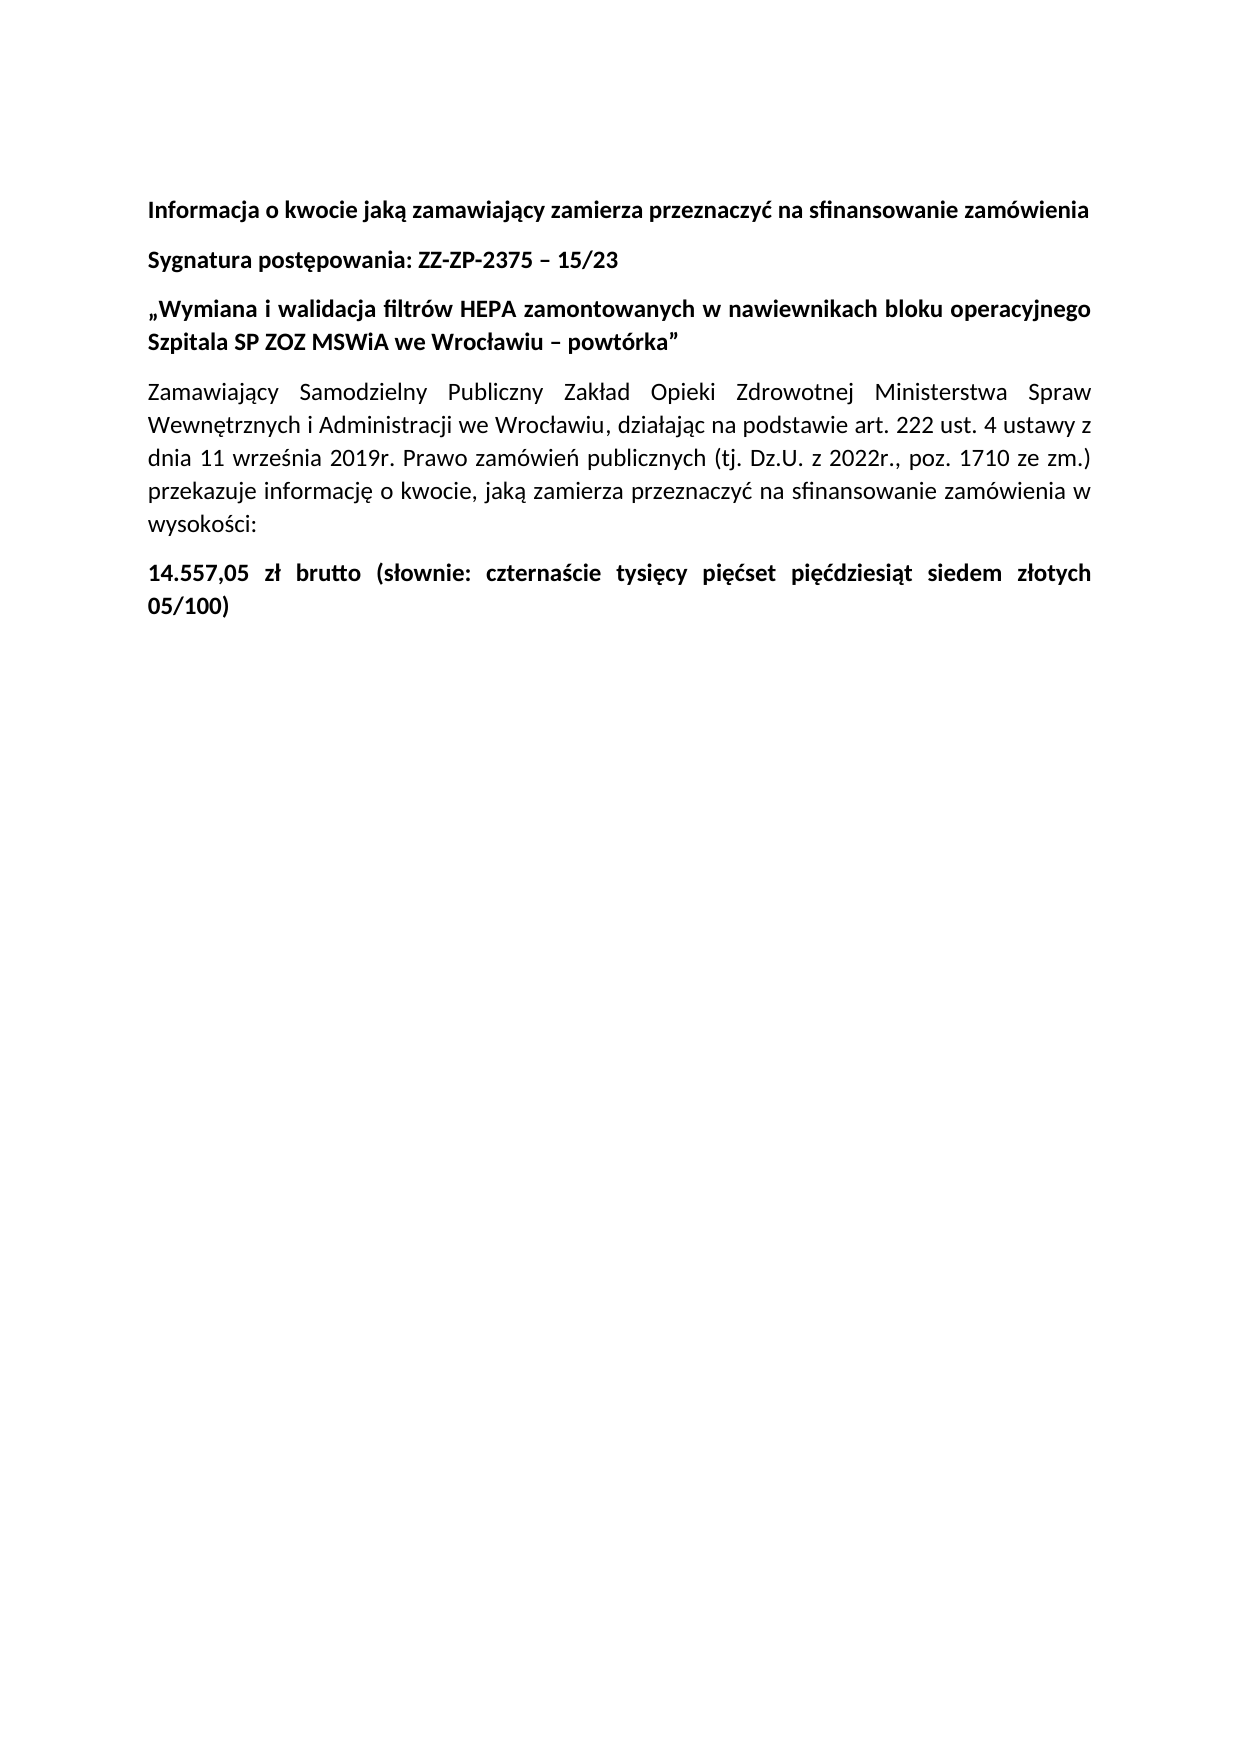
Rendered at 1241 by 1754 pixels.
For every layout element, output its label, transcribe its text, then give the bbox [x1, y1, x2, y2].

text „Wymiana i walidacja filtrów HEPA zamontowanych w nawiewnikach bloku operacyjnego Szpitala SP ZOZ MSWiA we Wrocławiu – powtórka” [148, 294, 1093, 357]
text Zamawiający Samodzielny Publiczny Zakład Opieki Zdrowotnej Ministerstwa Spraw Wewnętrznych i Administracji we Wrocławiu, działając na podstawie art. 222 ust. 4 ustawy z dnia 11 września 2019r. Prawo zamówień publicznych (tj. Dz.U. z 2022r., poz. 1710 ze zm.) przekazuje informację o kwocie, jaką zamierza przeznaczyć na sfinansowanie zamówienia w wysokości: [148, 376, 1093, 538]
text 14.557,05 zł brutto (słownie: czternaście tysięcy pięćset pięćdziesiąt siedem złotych 05/100) [148, 557, 1093, 621]
text Informacja o kwocie jaką zamawiający zamierza przeznaczyć na sfinansowanie zamówienia [148, 194, 1093, 225]
text Sygnatura postępowania: ZZ-ZP-2375 – 15/23 [148, 244, 1093, 274]
